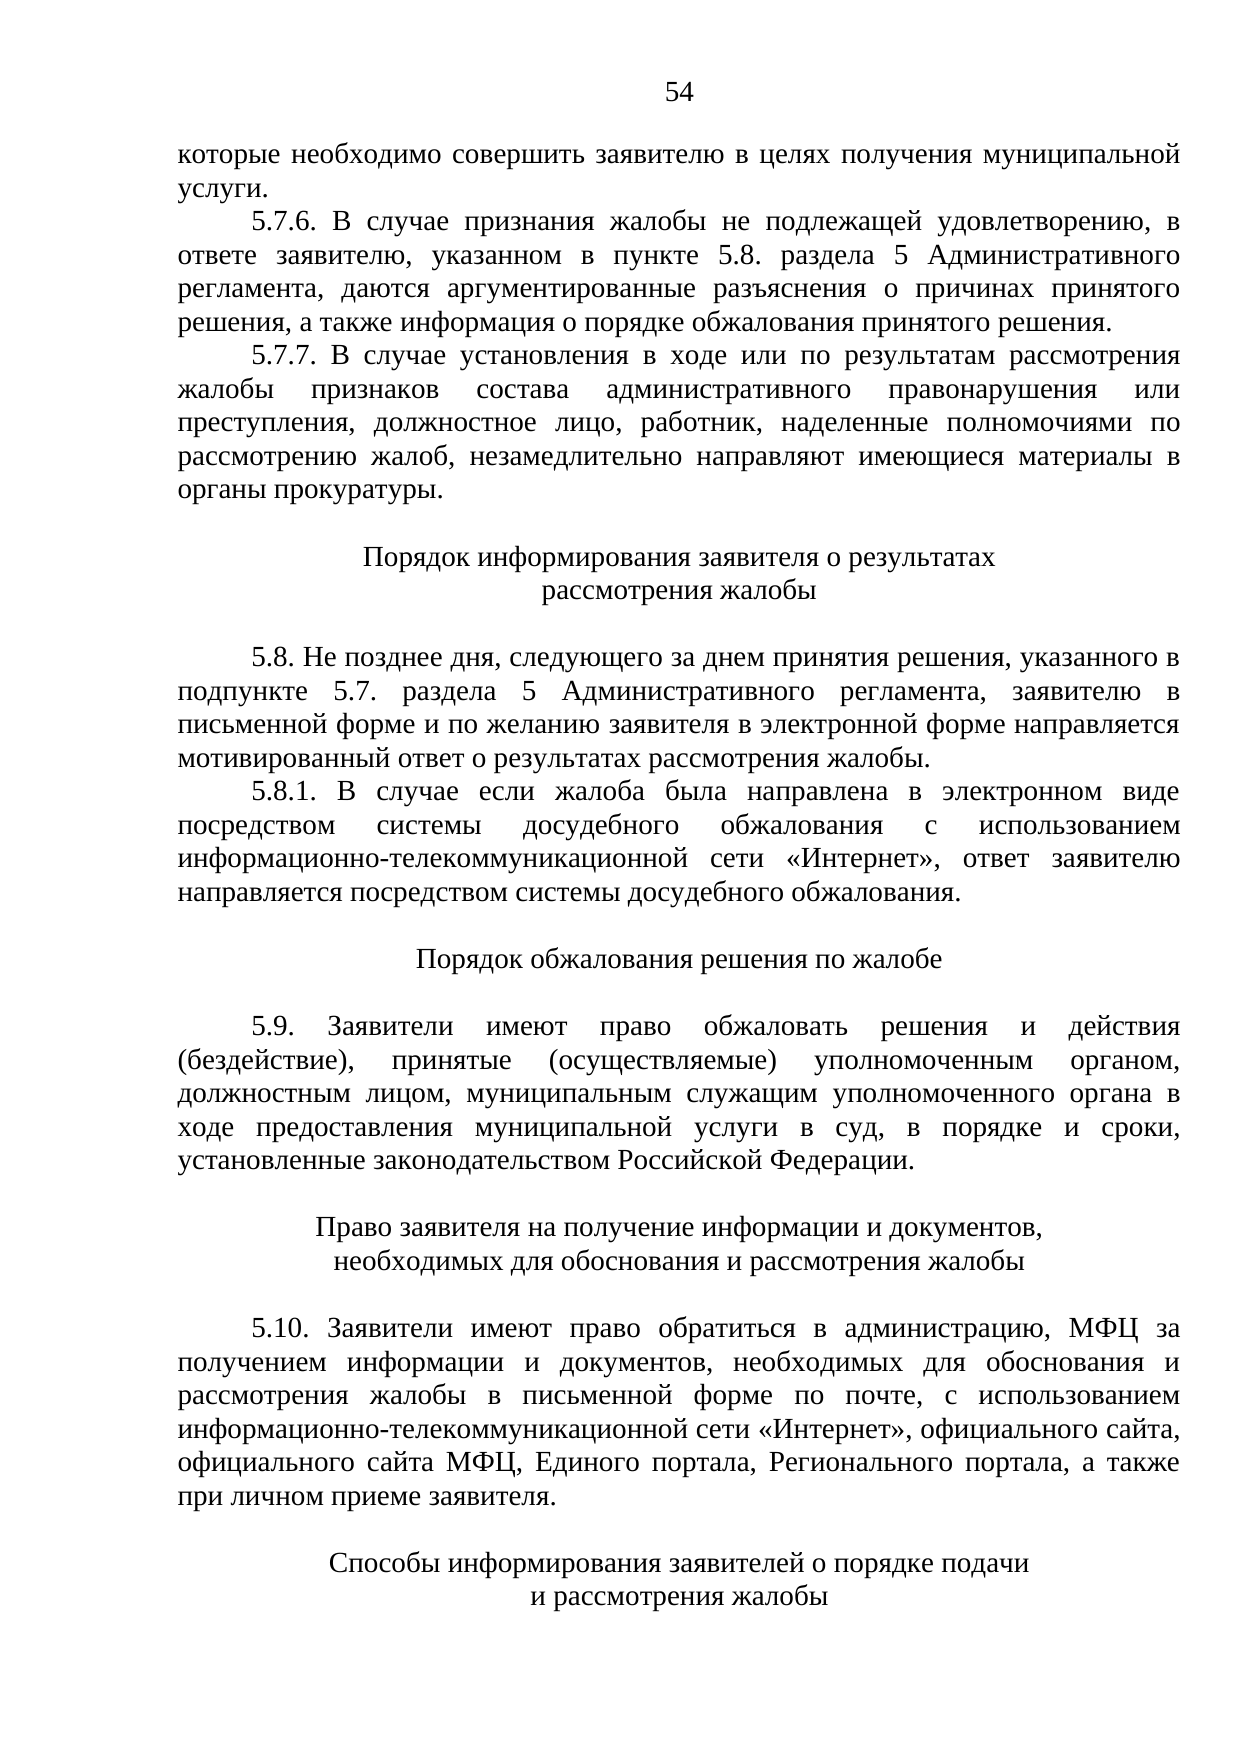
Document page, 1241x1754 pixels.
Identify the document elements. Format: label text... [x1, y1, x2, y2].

text и рассмотрения жалобы [177, 1578, 1181, 1612]
text 5.8. Не позднее дня, следующего за днем принятия решения, указанного в подпункте 5.7. раздела 5 Административного регламента, заявителю в письменной форме и по желанию заявителя в электронной форме направляется мотивированный ответ о результатах рассмотрения жалобы. [177, 639, 1181, 773]
text Порядок обжалования решения по жалобе [177, 941, 1181, 975]
text Способы информирования заявителей о порядке подачи [177, 1545, 1181, 1578]
text 5.8.1. В случае если жалоба была направлена в электронном виде посредством системы досудебного обжалования с использованием информационно-телекоммуникационной сети «Интернет», ответ заявителю направляется посредством системы досудебного обжалования. [177, 773, 1181, 908]
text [177, 136, 1181, 203]
text рассмотрения жалобы [177, 572, 1181, 606]
text 5.9. Заявители имеют право обжаловать решения и действия (бездействие), принятые (осуществляемые) уполномоченным органом, должностным лицом, муниципальным служащим уполномоченного органа в ходе предоставления муниципальной услуги в суд, в порядке и сроки, установленные законодательством Российской Федерации. [177, 1008, 1181, 1176]
text Порядок информирования заявителя о результатах [177, 539, 1181, 572]
text 5.7.6. В случае признания жалобы не подлежащей удовлетворению, в ответе заявителю, указанном в пункте 5.8. раздела 5 Административного регламента, даются аргументированные разъяснения о причинах принятого решения, а также информация о порядке обжалования принятого решения. [177, 203, 1181, 337]
text Право заявителя на получение информации и документов, [177, 1209, 1181, 1243]
text 5.7.7. В случае установления в ходе или по результатам рассмотрения жалобы признаков состава административного правонарушения или преступления, должностное лицо, работник, наделенные полномочиями по рассмотрению жалоб, незамедлительно направляют имеющиеся материалы в органы прокуратуры. [177, 337, 1181, 505]
text 5.10. Заявители имеют право обратиться в администрацию, МФЦ за получением информации и документов, необходимых для обоснования и рассмотрения жалобы в письменной форме по почте, с использованием информационно-телекоммуникационной сети «Интернет», официального сайта, официального сайта МФЦ, Единого портала, Регионального портала, а также при личном приеме заявителя. [177, 1310, 1181, 1511]
text необходимых для обоснования и рассмотрения жалобы [177, 1243, 1181, 1277]
